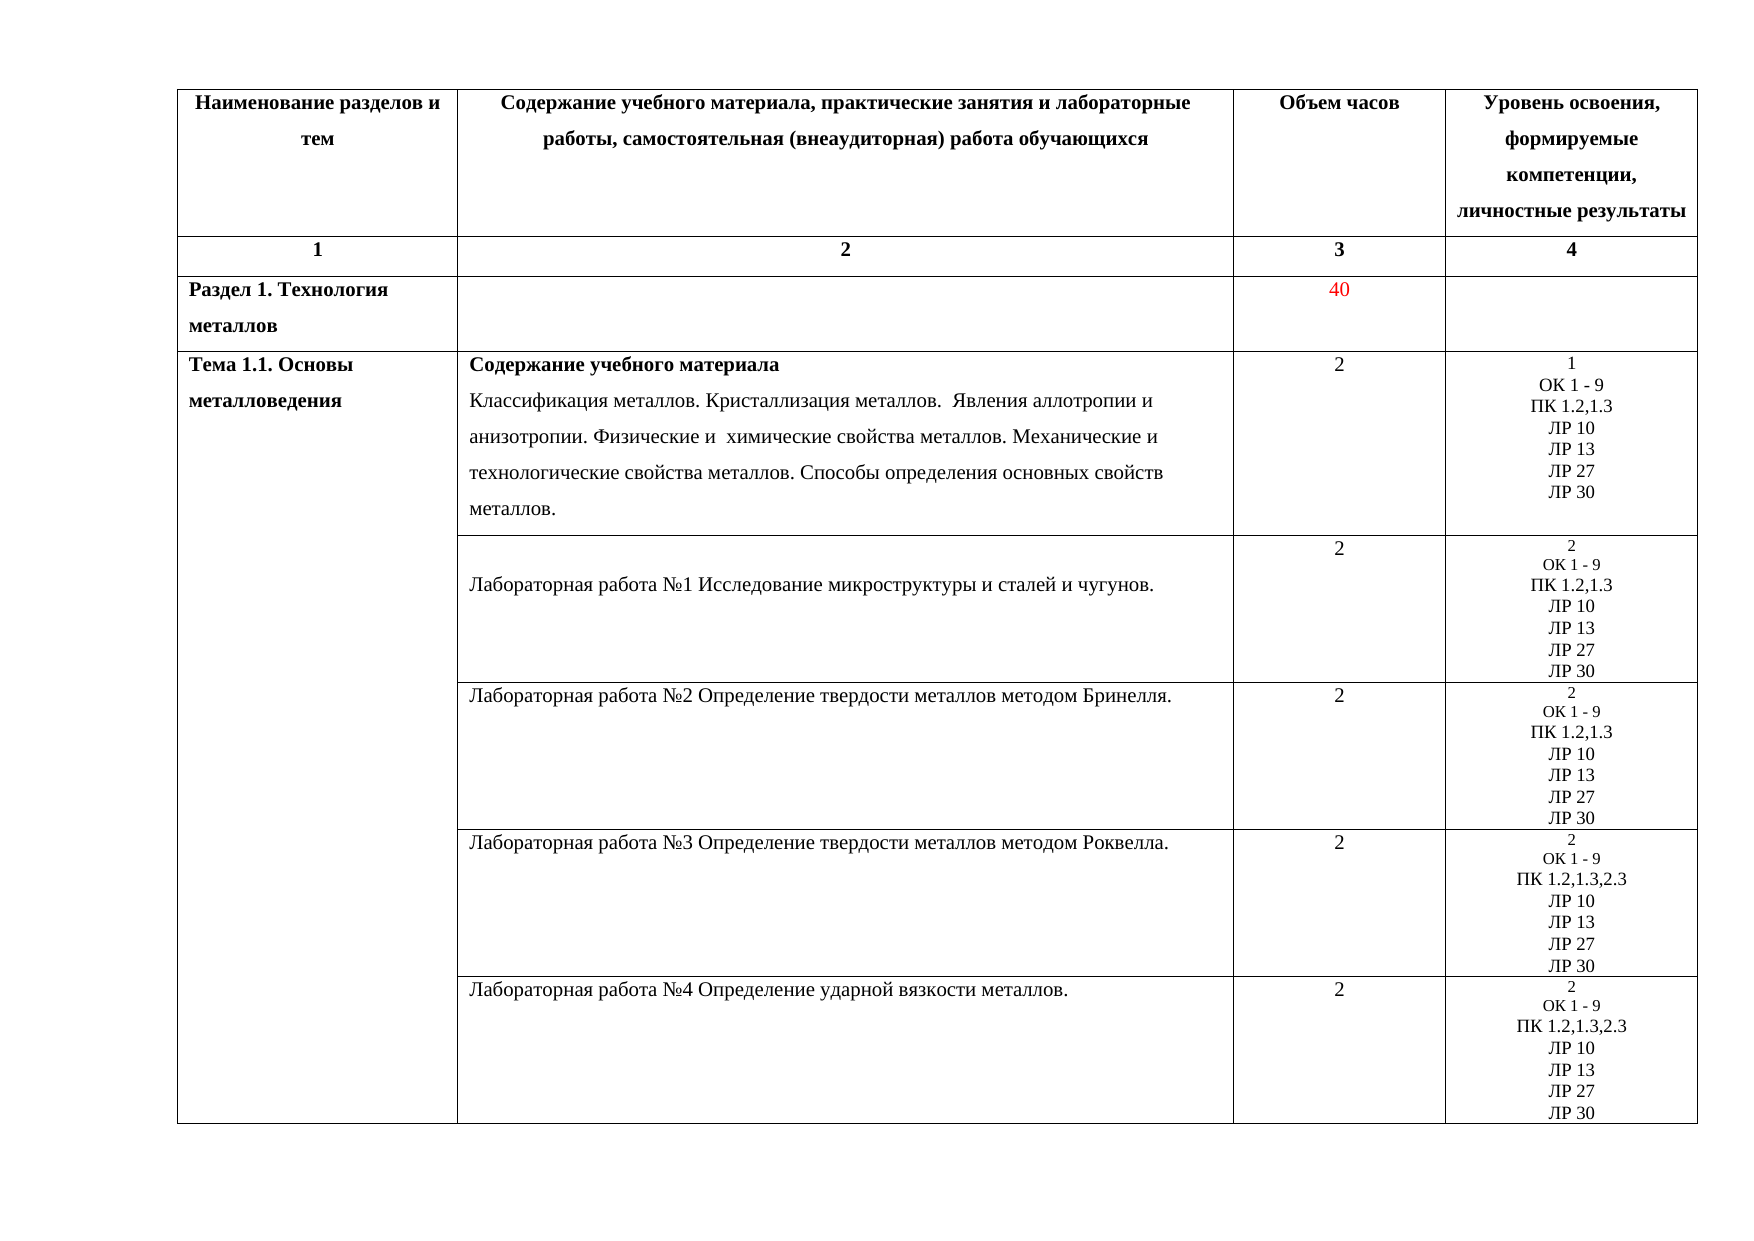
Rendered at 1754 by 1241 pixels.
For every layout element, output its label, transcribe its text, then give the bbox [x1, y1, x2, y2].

table_cell 2 [1234, 352, 1445, 534]
table_cell 3 [1234, 237, 1445, 276]
table_cell 1 [178, 237, 457, 276]
table_cell 2 [1234, 683, 1445, 829]
table_cell Лабораторная работа №4 Определение ударной вязкости металлов. [458, 977, 1233, 1123]
table_cell Лабораторная работа №2 Определение твердости металлов методом Бринелля. [458, 683, 1233, 829]
table_cell Содержание учебного материала Классификация металлов. Кристаллизация металлов. Явления аллотропии и анизотропии. Физические и химические свойства металлов. Механические и технологические свойства металлов. Способы определения основных свойств металлов. [458, 352, 1233, 534]
table_cell 40 [1234, 277, 1445, 351]
table_cell 2 ОК 1 - 9 ПК 1.2,1.3 ЛР 10 ЛР 13 ЛР 27 ЛР 30 [1446, 536, 1697, 682]
table_header Объем часов [1234, 90, 1445, 236]
table_cell Раздел 1. Технология металлов [178, 277, 457, 351]
table_cell 1 ОК 1 - 9 ПК 1.2,1.3 ЛР 10 ЛР 13 ЛР 27 ЛР 30 [1446, 352, 1697, 534]
table_header Содержание учебного материала, практические занятия и лабораторные работы, самостоятельная (внеаудиторная) работа обучающихся [458, 90, 1233, 236]
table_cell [1446, 977, 1697, 1123]
table_cell 2 [1234, 536, 1445, 682]
table_cell Лабораторная работа №3 Определение твердости металлов методом Роквелла. [458, 830, 1233, 976]
table_header Наименование разделов и тем [178, 90, 457, 236]
table_cell Лабораторная работа №1 Исследование микроструктуры и сталей и чугунов. [458, 536, 1233, 682]
table_cell 4 [1446, 237, 1697, 276]
table_cell 2 ОК 1 - 9 ПК 1.2,1.3 ЛР 10 ЛР 13 ЛР 27 ЛР 30 [1446, 683, 1697, 829]
table_cell 2 [458, 237, 1233, 276]
table_cell [458, 277, 1233, 351]
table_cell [1446, 830, 1697, 976]
table_cell 2 [1234, 830, 1445, 976]
table_header Уровень освоения, формируемые компетенции, личностные результаты [1446, 90, 1697, 236]
table_cell Тема 1.1. Основы металловедения [178, 352, 457, 1123]
table_cell 2 [1234, 977, 1445, 1123]
table_cell [1446, 277, 1697, 351]
